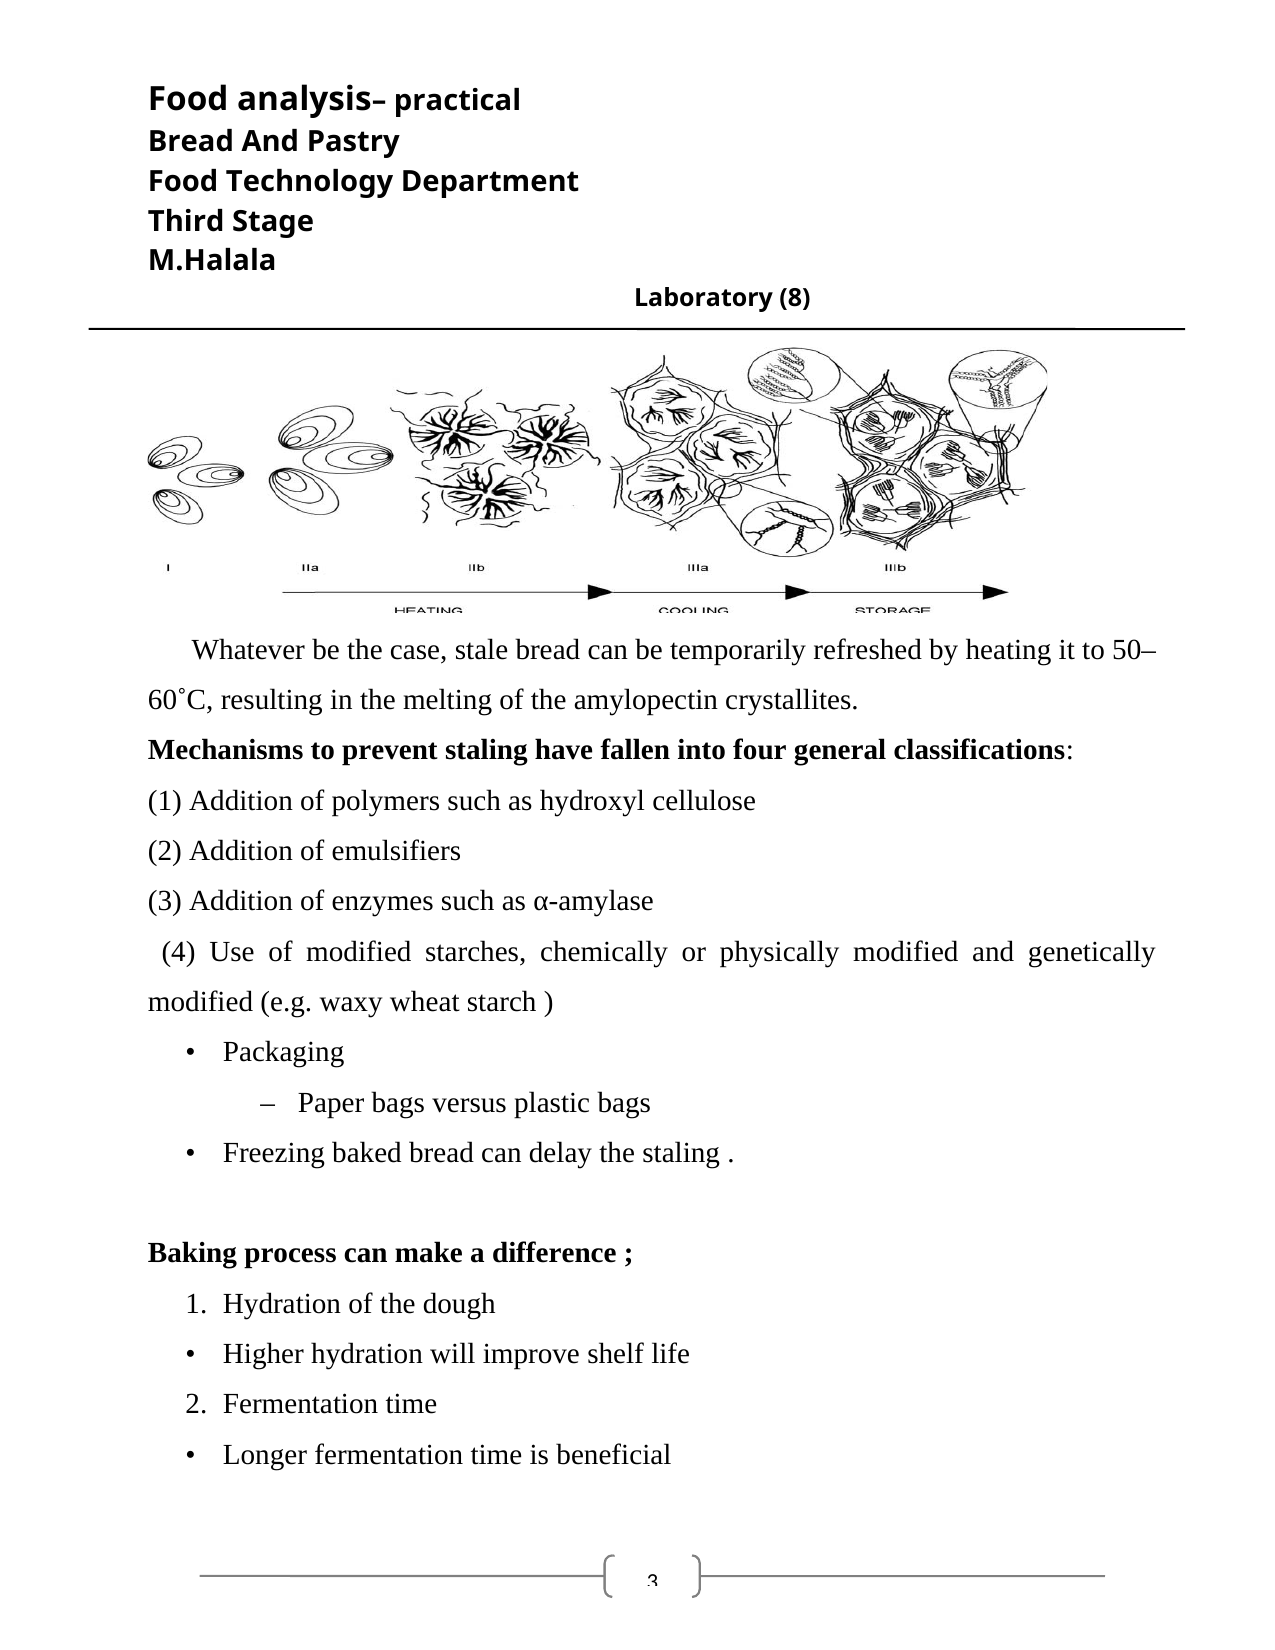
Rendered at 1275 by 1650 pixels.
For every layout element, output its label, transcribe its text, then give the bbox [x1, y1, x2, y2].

list Paper bags versus plastic bags [260, 1085, 1157, 1118]
text (3) Addition of enzymes such as α-amylase [148, 883, 1157, 917]
text (4) Use of modified starches, chemically or physically modified and genetically modified (e.g. waxy wheat starch ) [148, 934, 1157, 1018]
list Fermentation time [185, 1387, 1157, 1420]
text Baking process can make a difference ; [148, 1236, 1157, 1269]
list Packaging [185, 1034, 1157, 1068]
list Longer fermentation time is beneficial [185, 1437, 1157, 1470]
text (1) Addition of polymers such as hydroxyl cellulose [148, 783, 1157, 816]
text Mechanisms to prevent staling have fallen into four general classifications: [148, 732, 1157, 766]
list Higher hydration will improve shelf life [185, 1336, 1157, 1370]
text Whatever be the case, stale bread can be temporarily refreshed by heating it to 50–60˚C, resulting in the melting of the amylopectin crystallites. [148, 632, 1157, 716]
list Freezing baked bread can delay the staling . [185, 1135, 1157, 1168]
text (2) Addition of emulsifiers [148, 833, 1157, 867]
list Hydration of the dough [185, 1286, 1157, 1319]
